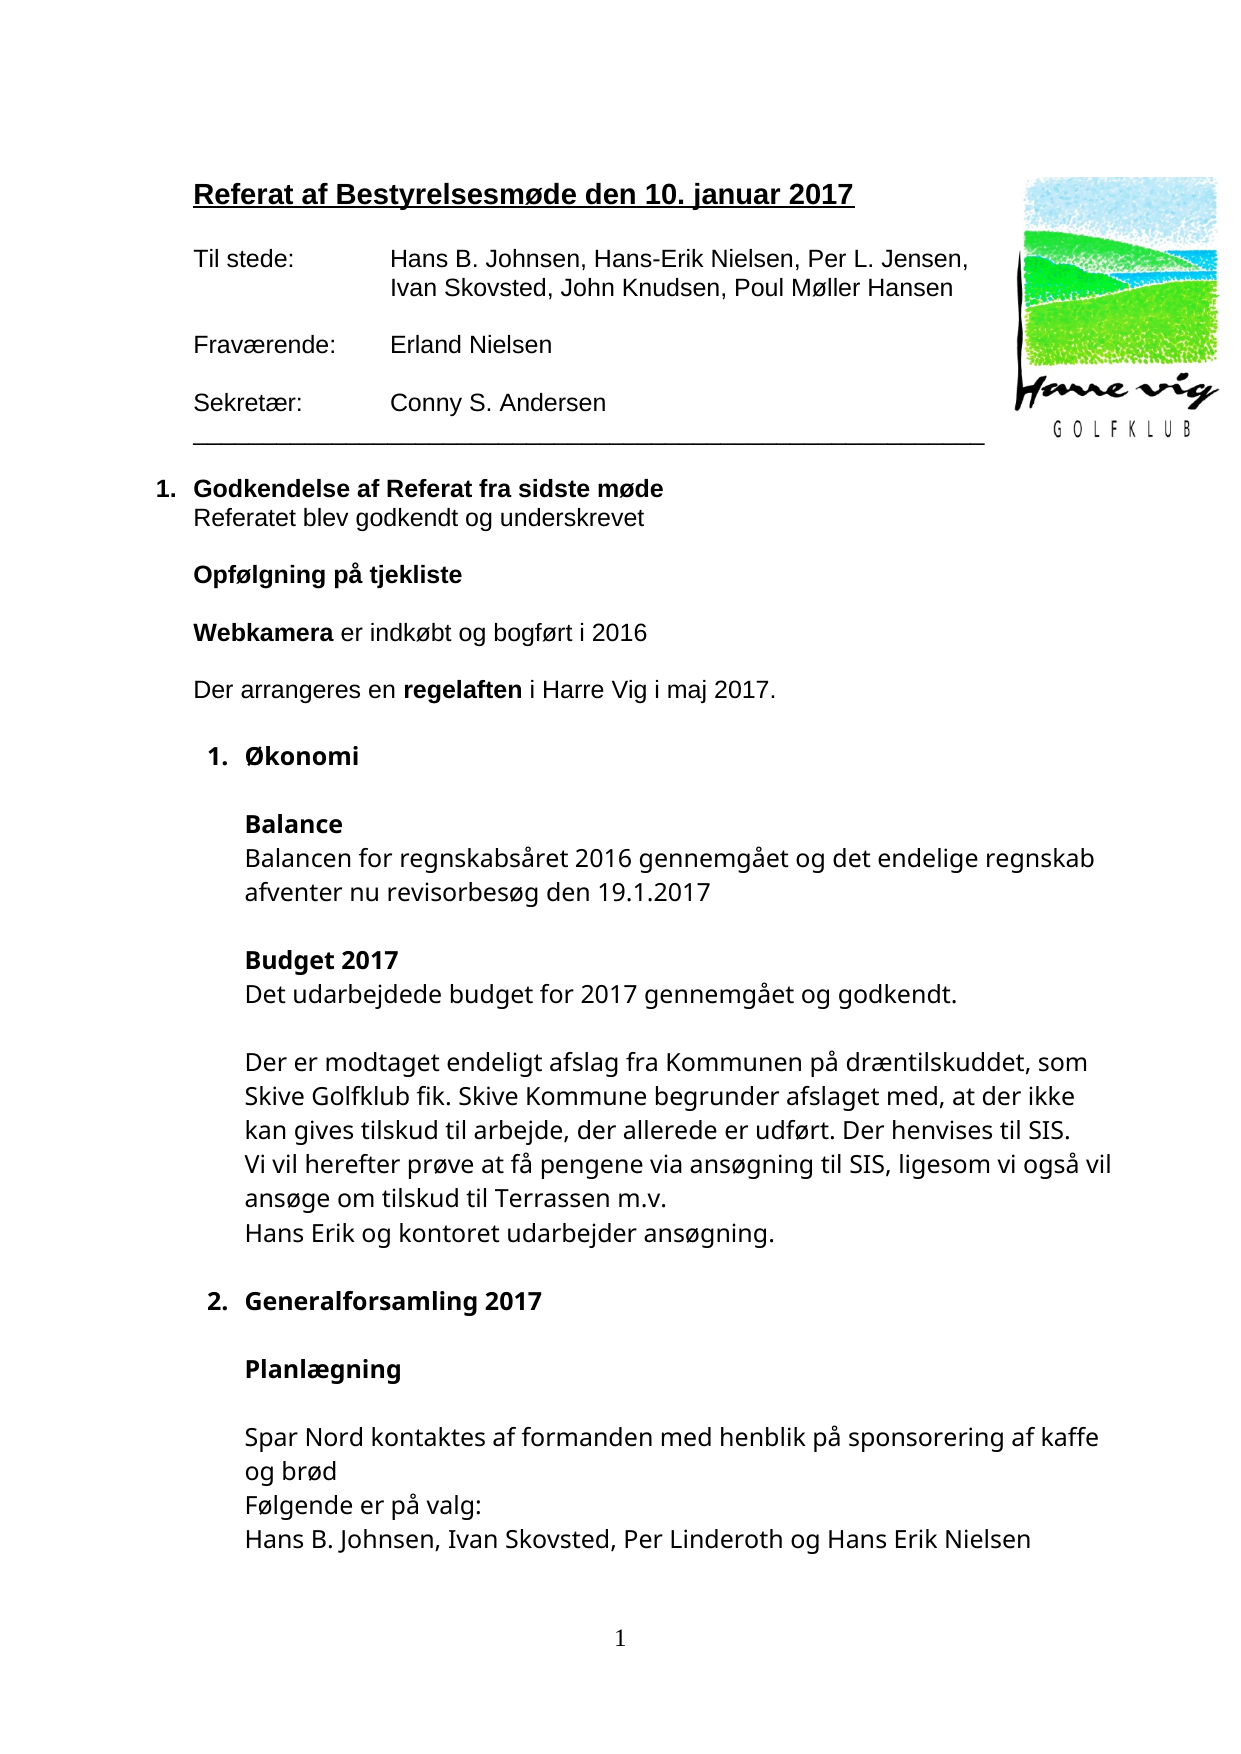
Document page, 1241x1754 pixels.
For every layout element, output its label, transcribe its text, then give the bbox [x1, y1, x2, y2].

text Hans Erik og kontoret udarbejder ansøgning. [244, 1215, 1122, 1249]
text Det udarbejdede budget for 2017 gennemgået og godkendt. [244, 977, 1122, 1011]
text Sekretær: Conny S. Andersen [193, 388, 1011, 417]
text _________________________________________________________ [193, 417, 1011, 446]
text Der er modtaget endeligt afslag fra Kommunen på dræntilskuddet, som Skive Golfklub fik. Skive Kommune begrunder afslaget med, at der ikke kan gives tilskud til arbejde, der allerede er udført. Der henvises til SIS. [244, 1045, 1122, 1147]
list Økonomi [207, 738, 1122, 772]
list Godkendelse af Referat fra sidste møde [156, 474, 1122, 503]
text Webkamera er indkøbt og bogført i 2016 [192, 618, 1122, 647]
text Planlægning [244, 1351, 1122, 1386]
text Fraværende: Erland Nielsen [193, 331, 1011, 359]
list Referatet blev godkendt og underskrevet [193, 503, 1122, 532]
text Referat af Bestyrelsesmøde den 10. januar 2017 [193, 177, 1011, 211]
text Til stede: Hans B. Johnsen, Hans-Erik Nielsen, Per L. Jensen, Ivan Skovsted, John Knudsen, Poul Møller Hansen [193, 244, 1011, 302]
text Budget 2017 [244, 943, 1122, 977]
text Balance [244, 806, 1122, 841]
text Spar Nord kontaktes af formanden med henblik på sponsorering af kaffe og brød [244, 1419, 1122, 1488]
text Balancen for regnskabsåret 2016 gennemgået og det endelige regnskab afventer nu revisorbesøg den 19.1.2017 [244, 841, 1122, 909]
text Opfølgning på tjekliste [118, 561, 1122, 589]
text Vi vil herefter prøve at få pengene via ansøgning til SIS, ligesom vi også vil ansøge om tilskud til Terrassen m.v. [244, 1147, 1122, 1215]
list Generalforsamling 2017 [207, 1283, 1122, 1317]
text Der arrangeres en regelaften i Harre Vig i maj 2017. [192, 676, 1122, 704]
text Hans B. Johnsen, Ivan Skovsted, Per Linderoth og Hans Erik Nielsen [244, 1522, 1122, 1556]
text Følgende er på valg: [244, 1488, 1122, 1522]
picture [1011, 177, 1224, 456]
